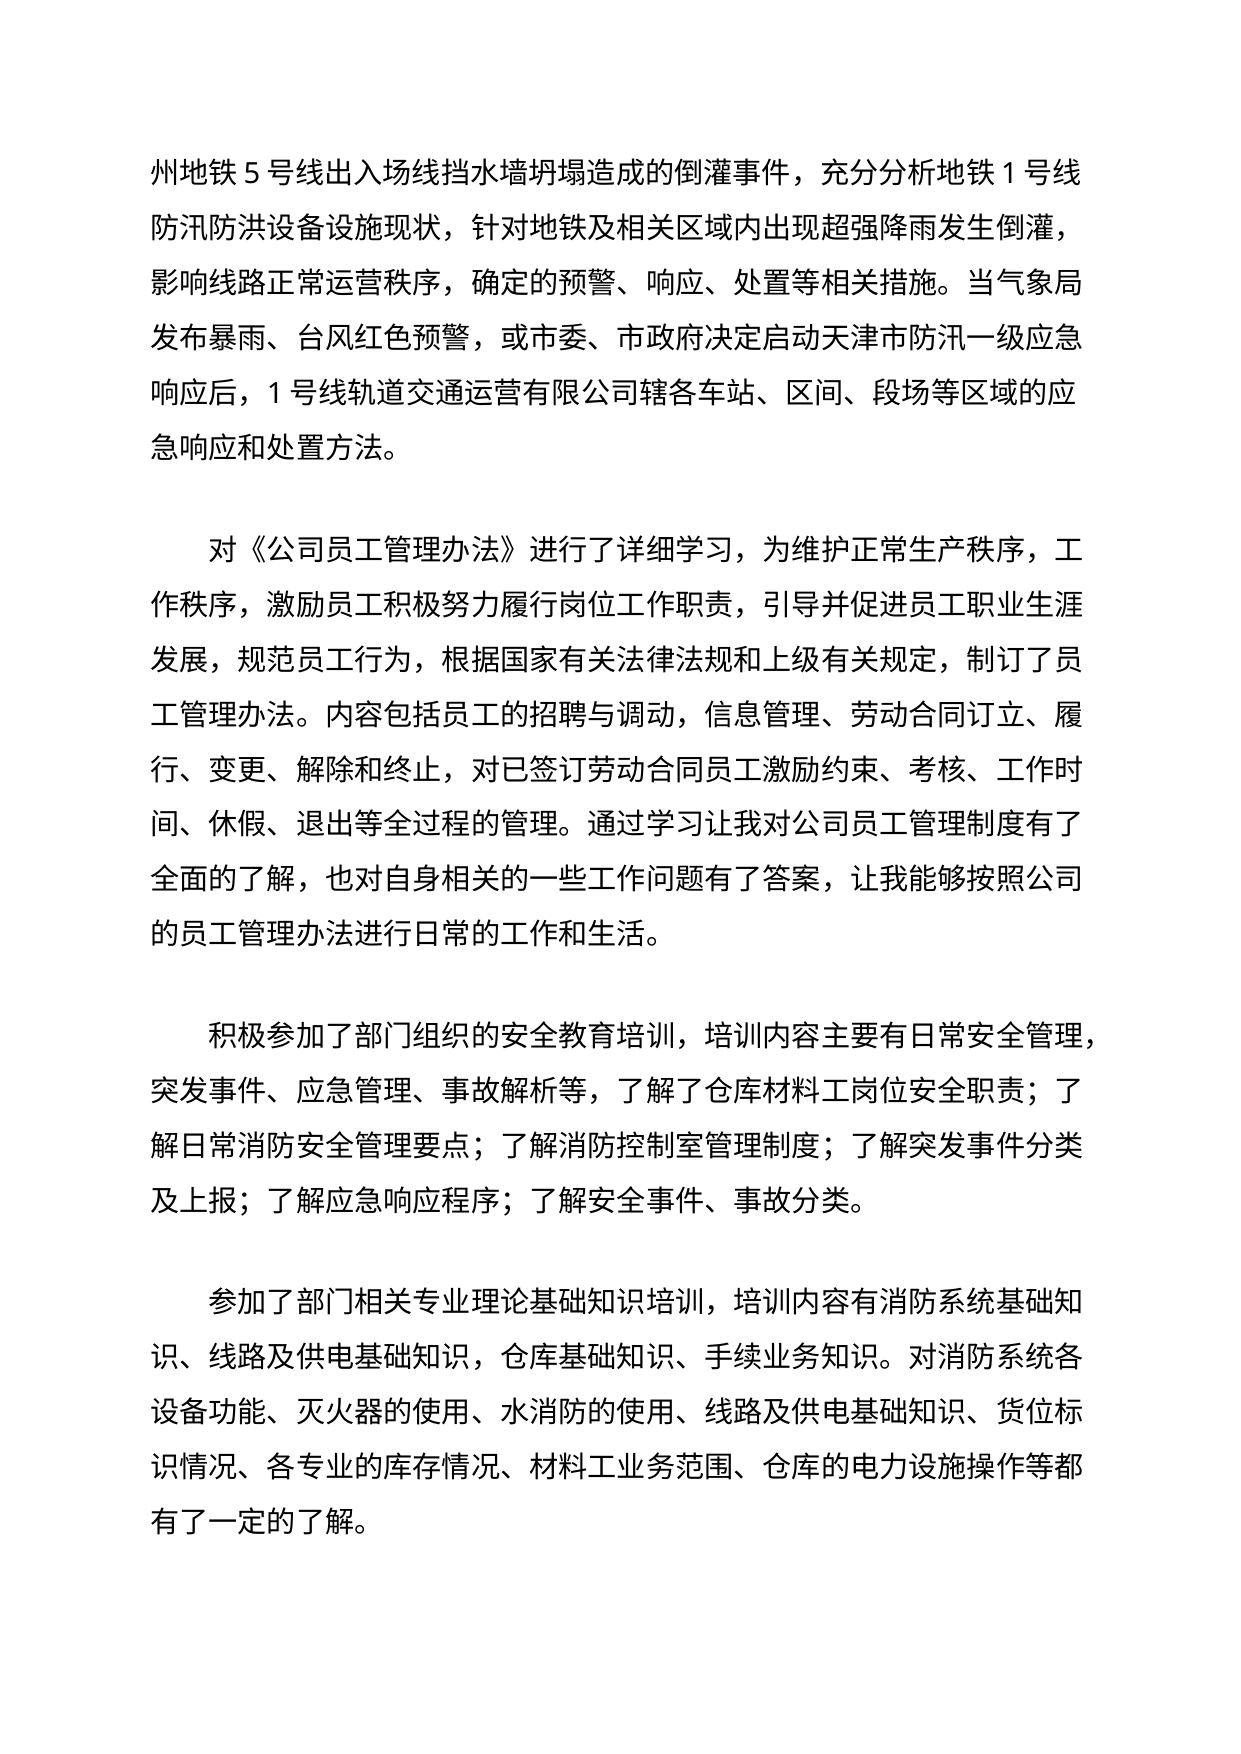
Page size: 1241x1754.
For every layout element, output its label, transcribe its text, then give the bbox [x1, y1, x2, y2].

text 对《公司员工管理办法》进行了详细学习，为维护正常生产秩序，工作秩序，激励员工积极努力履行岗位工作职责，引导并促进员工职业生涯发展，规范员工行为，根据国家有关法律法规和上级有关规定，制订了员工管理办法。内容包括员工的招聘与调动，信息管理、劳动合同订立、履行、变更、解除和终止，对已签订劳动合同员工激励约束、考核、工作时间、休假、退出等全过程的管理。通过学习让我对公司员工管理制度有了全面的了解，也对自身相关的一些工作问题有了答案，让我能够按照公司的员工管理办法进行日常的工作和生活。 [150, 526, 1090, 953]
text 积极参加了部门组织的安全教育培训，培训内容主要有日常安全管理，突发事件、应急管理、事故解析等，了解了仓库材料工岗位安全职责；了解日常消防安全管理要点；了解消防控制室管理制度；了解突发事件分类及上报；了解应急响应程序；了解安全事件、事故分类。 [150, 1012, 1090, 1219]
text 参加了部门相关专业理论基础知识培训，培训内容有消防系统基础知识、线路及供电基础知识，仓库基础知识、手续业务知识。对消防系统各设备功能、灭火器的使用、水消防的使用、线路及供电基础知识、货位标识情况、各专业的库存情况、材料工业务范围、仓库的电力设施操作等都有了一定的了解。 [150, 1279, 1090, 1541]
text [150, 150, 1090, 467]
